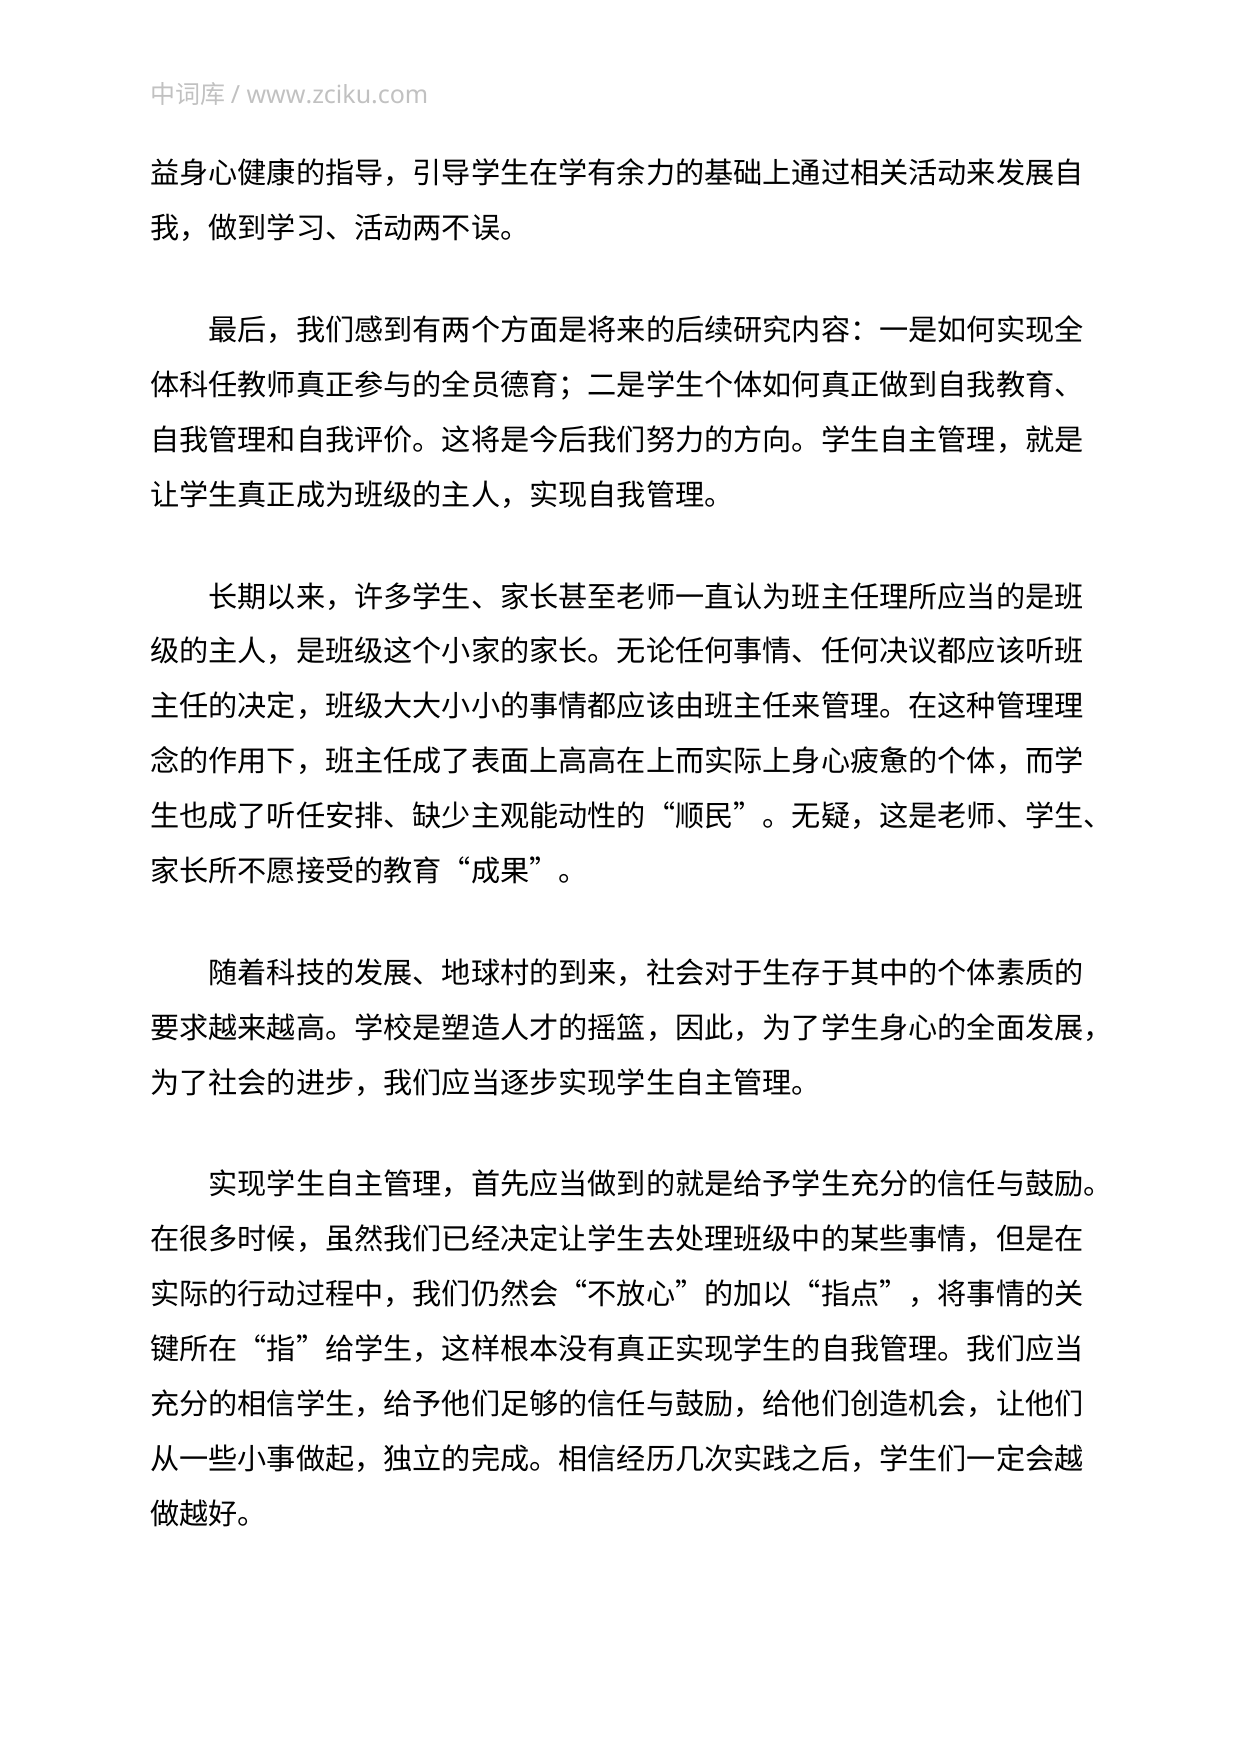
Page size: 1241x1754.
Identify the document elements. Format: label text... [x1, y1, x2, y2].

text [150, 150, 1090, 247]
text 实现学生自主管理，首先应当做到的就是给予学生充分的信任与鼓励。在很多时候，虽然我们已经决定让学生去处理班级中的某些事情，但是在实际的行动过程中，我们仍然会“不放心”的加以“指点”，将事情的关键所在“指”给学生，这样根本没有真正实现学生的自我管理。我们应当充分的相信学生，给予他们足够的信任与鼓励，给他们创造机会，让他们从一些小事做起，独立的完成。相信经历几次实践之后，学生们一定会越做越好。 [150, 1161, 1090, 1533]
text 随着科技的发展、地球村的到来，社会对于生存于其中的个体素质的要求越来越高。学校是塑造人才的摇篮，因此，为了学生身心的全面发展，为了社会的进步，我们应当逐步实现学生自主管理。 [150, 949, 1090, 1101]
text 长期以来，许多学生、家长甚至老师一直认为班主任理所应当的是班级的主人，是班级这个小家的家长。无论任何事情、任何决议都应该听班主任的决定，班级大大小小的事情都应该由班主任来管理。在这种管理理念的作用下，班主任成了表面上高高在上而实际上身心疲惫的个体，而学生也成了听任安排、缺少主观能动性的“顺民”。无疑，这是老师、学生、家长所不愿接受的教育“成果”。 [150, 573, 1090, 890]
text 最后，我们感到有两个方面是将来的后续研究内容：一是如何实现全体科任教师真正参与的全员德育；二是学生个体如何真正做到自我教育、自我管理和自我评价。这将是今后我们努力的方向。学生自主管理，就是让学生真正成为班级的主人，实现自我管理。 [150, 307, 1090, 514]
